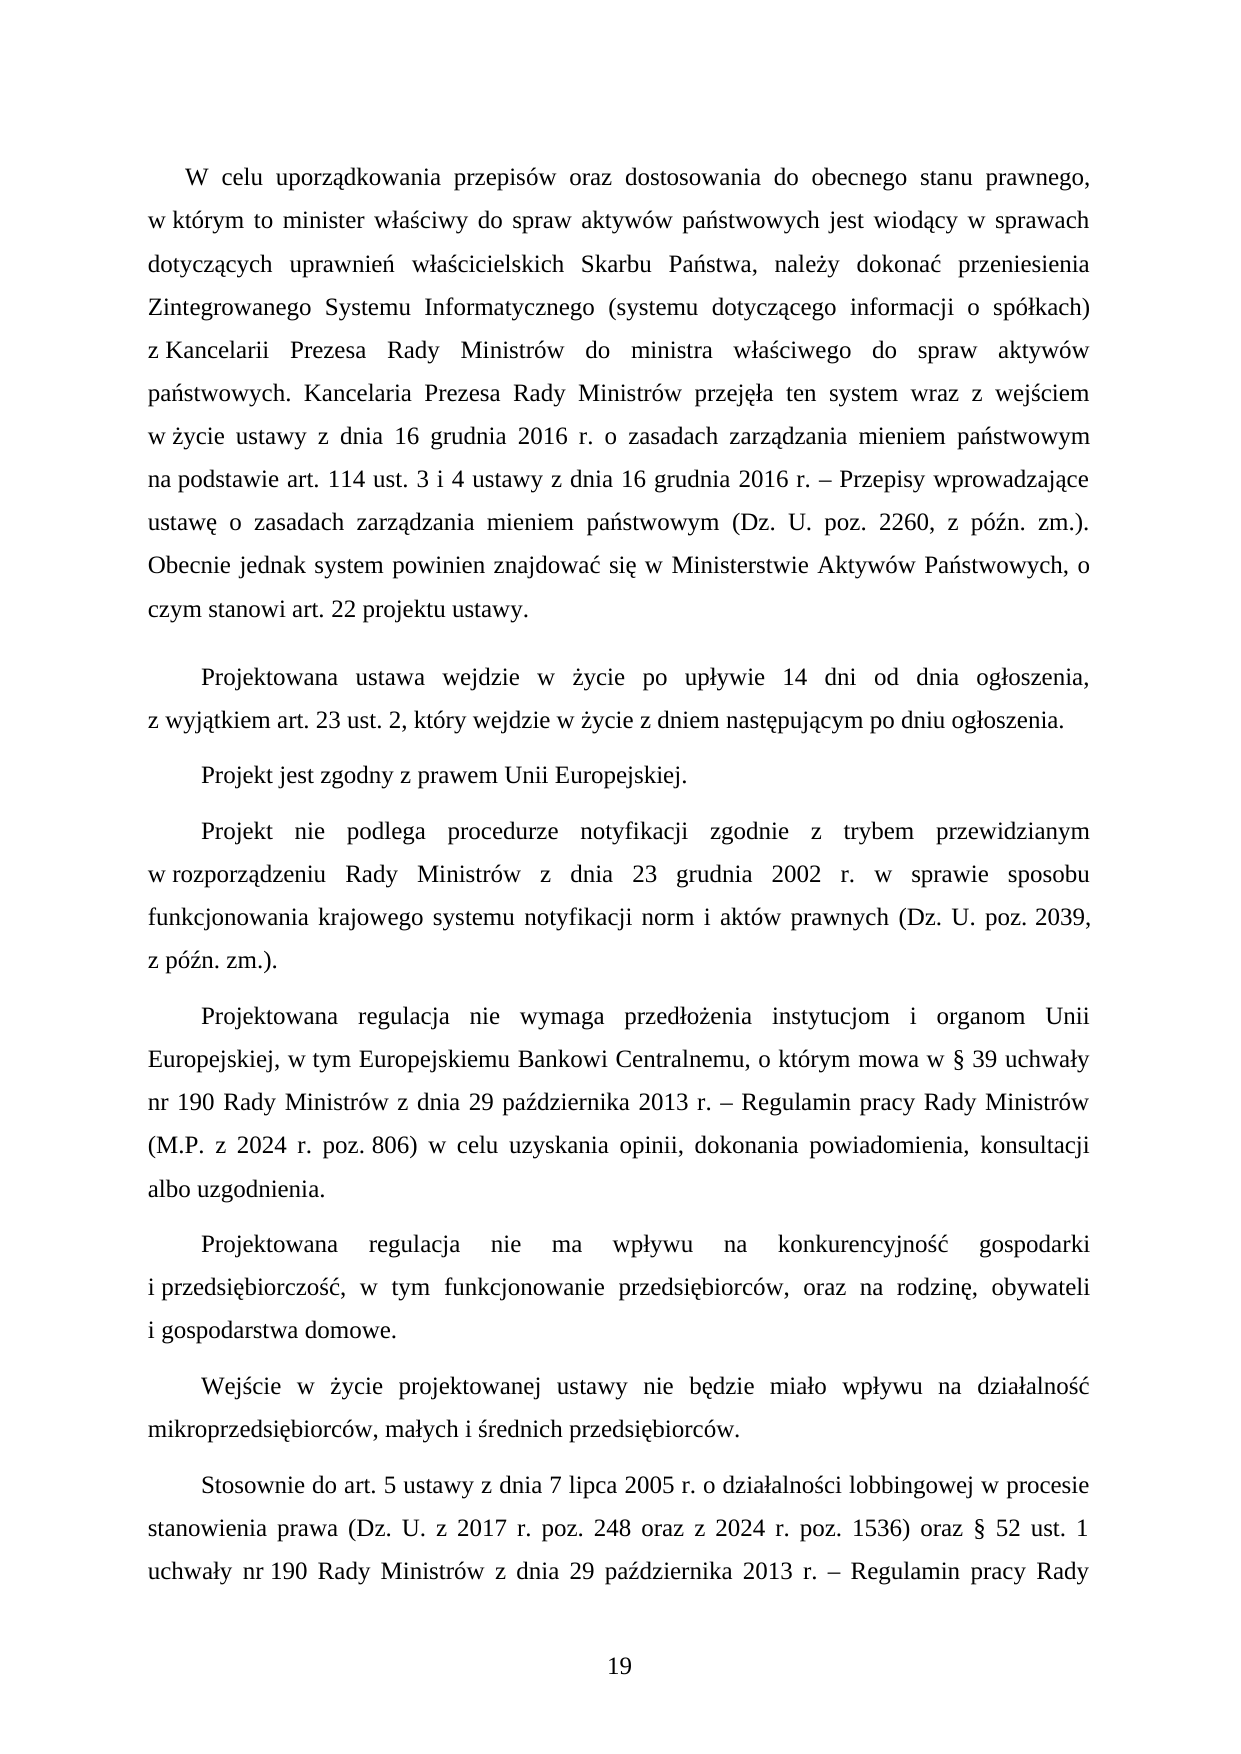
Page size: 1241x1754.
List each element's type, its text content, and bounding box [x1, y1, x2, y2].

text W celu uporządkowania przepisów oraz dostosowania do obecnego stanu prawnego, w którym to minister właściwy do spraw aktywów państwowych jest wiodący w sprawach dotyczących uprawnień właścicielskich Skarbu Państwa, należy dokonać przeniesienia Zintegrowanego Systemu Informatycznego (systemu dotyczącego informacji o spółkach) z Kancelarii Prezesa Rady Ministrów do ministra właściwego do spraw aktywów państwowych. Kancelaria Prezesa Rady Ministrów przejęła ten system wraz z wejściem w życie ustawy z dnia 16 grudnia 2016 r. o zasadach zarządzania mieniem państwowym na podstawie art. 114 ust. 3 i 4 ustawy z dnia 16 grudnia 2016 r. – Przepisy wprowadzające ustawę o zasadach zarządzania mieniem państwowym (Dz. U. poz. 2260, z późn. zm.). Obecnie jednak system powinien znajdować się w Ministerstwie Aktywów Państwowych, o czym stanowi art. 22 projektu ustawy. [148, 162, 1091, 622]
text Projektowana regulacja nie ma wpływu na konkurencyjność gospodarki i przedsiębiorczość, w tym funkcjonowanie przedsiębiorców, oraz na rodzinę, obywateli i gospodarstwa domowe. [148, 1229, 1091, 1344]
text Projektowana regulacja nie wymaga przedłożenia instytucjom i organom Unii Europejskiej, w tym Europejskiemu Bankowi Centralnemu, o którym mowa w § 39 uchwały nr 190 Rady Ministrów z dnia 29 października 2013 r. – Regulamin pracy Rady Ministrów (M.P. z 2024 r. poz. 806) w celu uzyskania opinii, dokonania powiadomienia, konsultacji albo uzgodnienia. [148, 1001, 1091, 1202]
text Projekt jest zgodny z prawem Unii Europejskiej. [148, 761, 1091, 789]
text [148, 1470, 1091, 1585]
text Wejście w życie projektowanej ustawy nie będzie miało wpływu na działalność mikroprzedsiębiorców, małych i średnich przedsiębiorców. [148, 1371, 1091, 1443]
text Projektowana ustawa wejdzie w życie po upływie 14 dni od dnia ogłoszenia, z wyjątkiem art. 23 ust. 2, który wejdzie w życie z dniem następującym po dniu ogłoszenia. [148, 662, 1091, 734]
text Projekt nie podlega procedurze notyfikacji zgodnie z trybem przewidzianym w rozporządzeniu Rady Ministrów z dnia 23 grudnia 2002 r. w sprawie sposobu funkcjonowania krajowego systemu notyfikacji norm i aktów prawnych (Dz. U. poz. 2039, z późn. zm.). [148, 816, 1091, 974]
